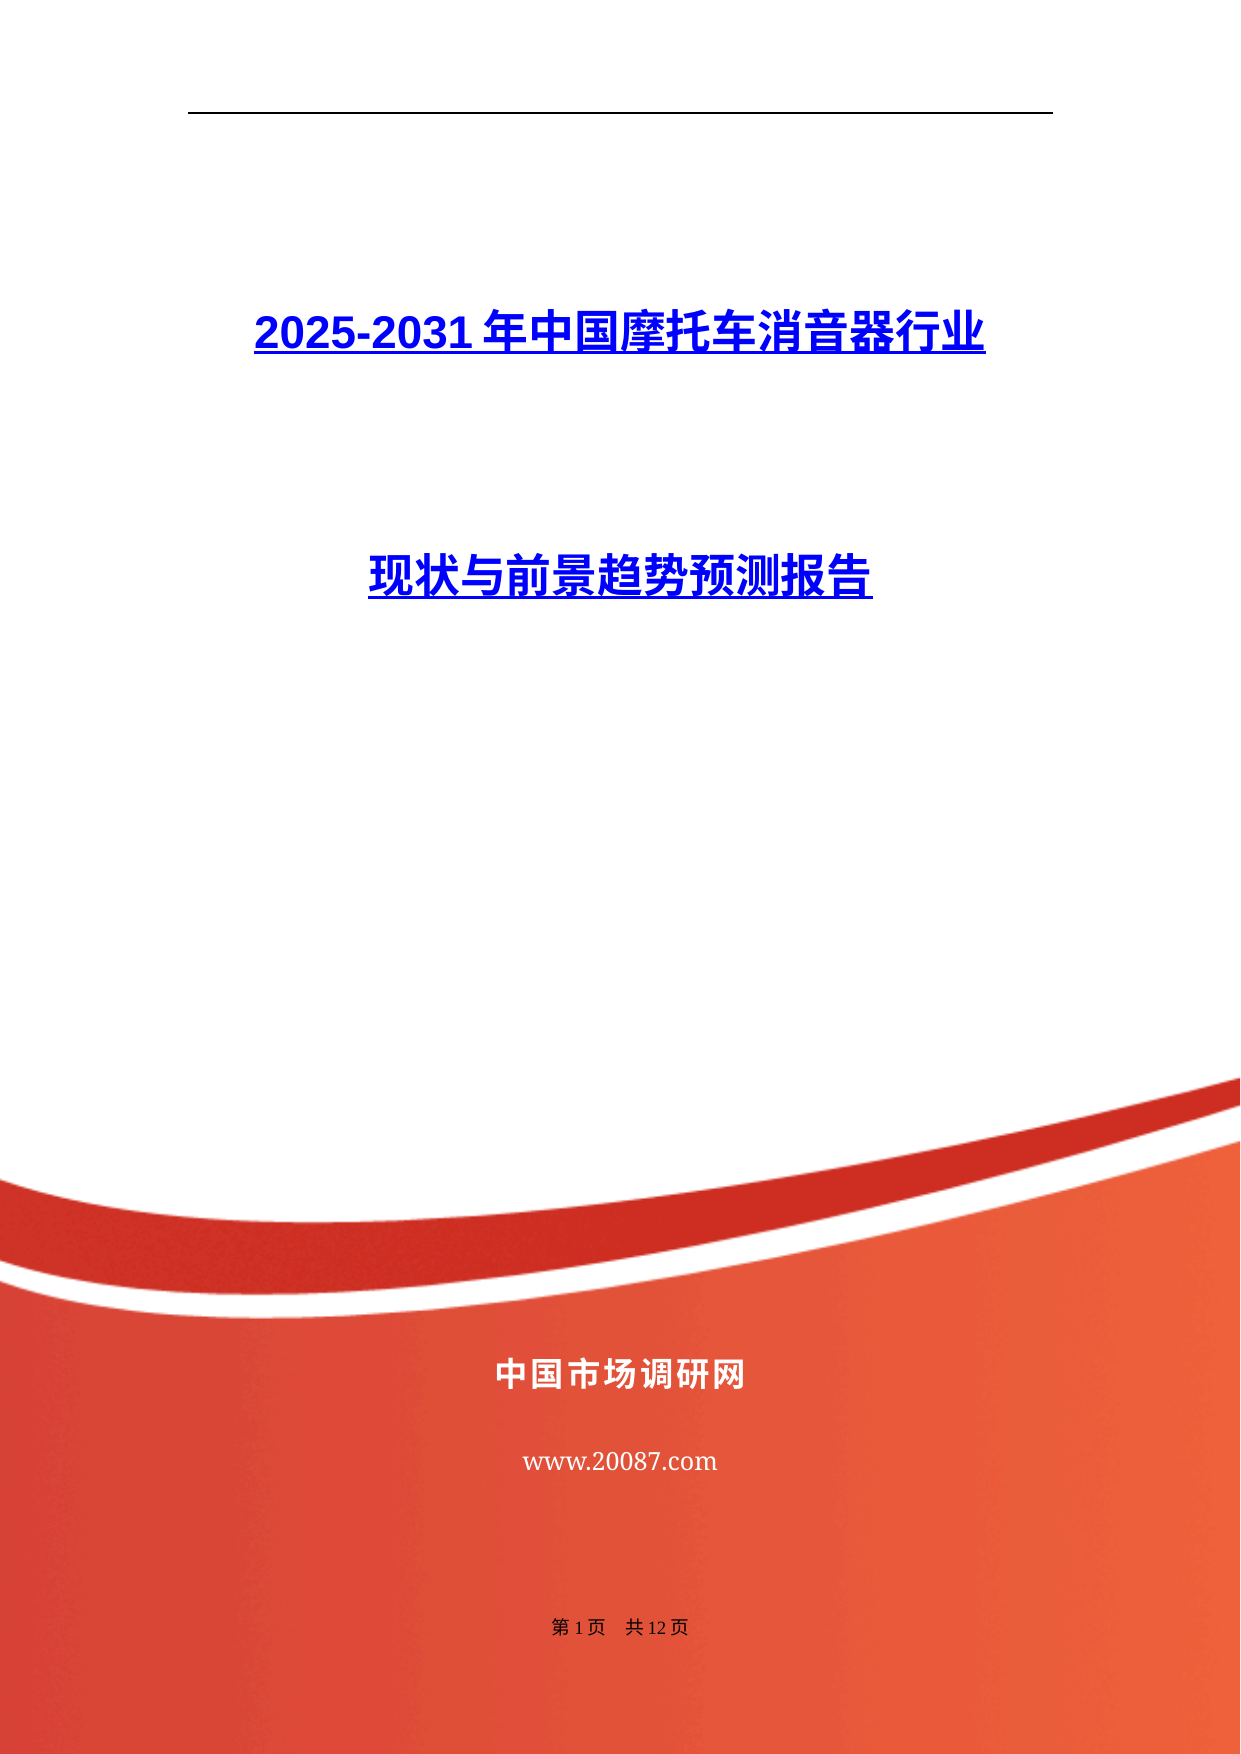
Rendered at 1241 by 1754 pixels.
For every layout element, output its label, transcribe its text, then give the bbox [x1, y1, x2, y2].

subtitle 中国市场调研网 [187, 1339, 1053, 1404]
text www.20087.com [187, 1428, 1053, 1493]
table_header 2025-2031年中国摩托车消音器行业现状与前景趋势预测报告 [188, 207, 1053, 773]
picture [0, 1006, 1241, 1754]
